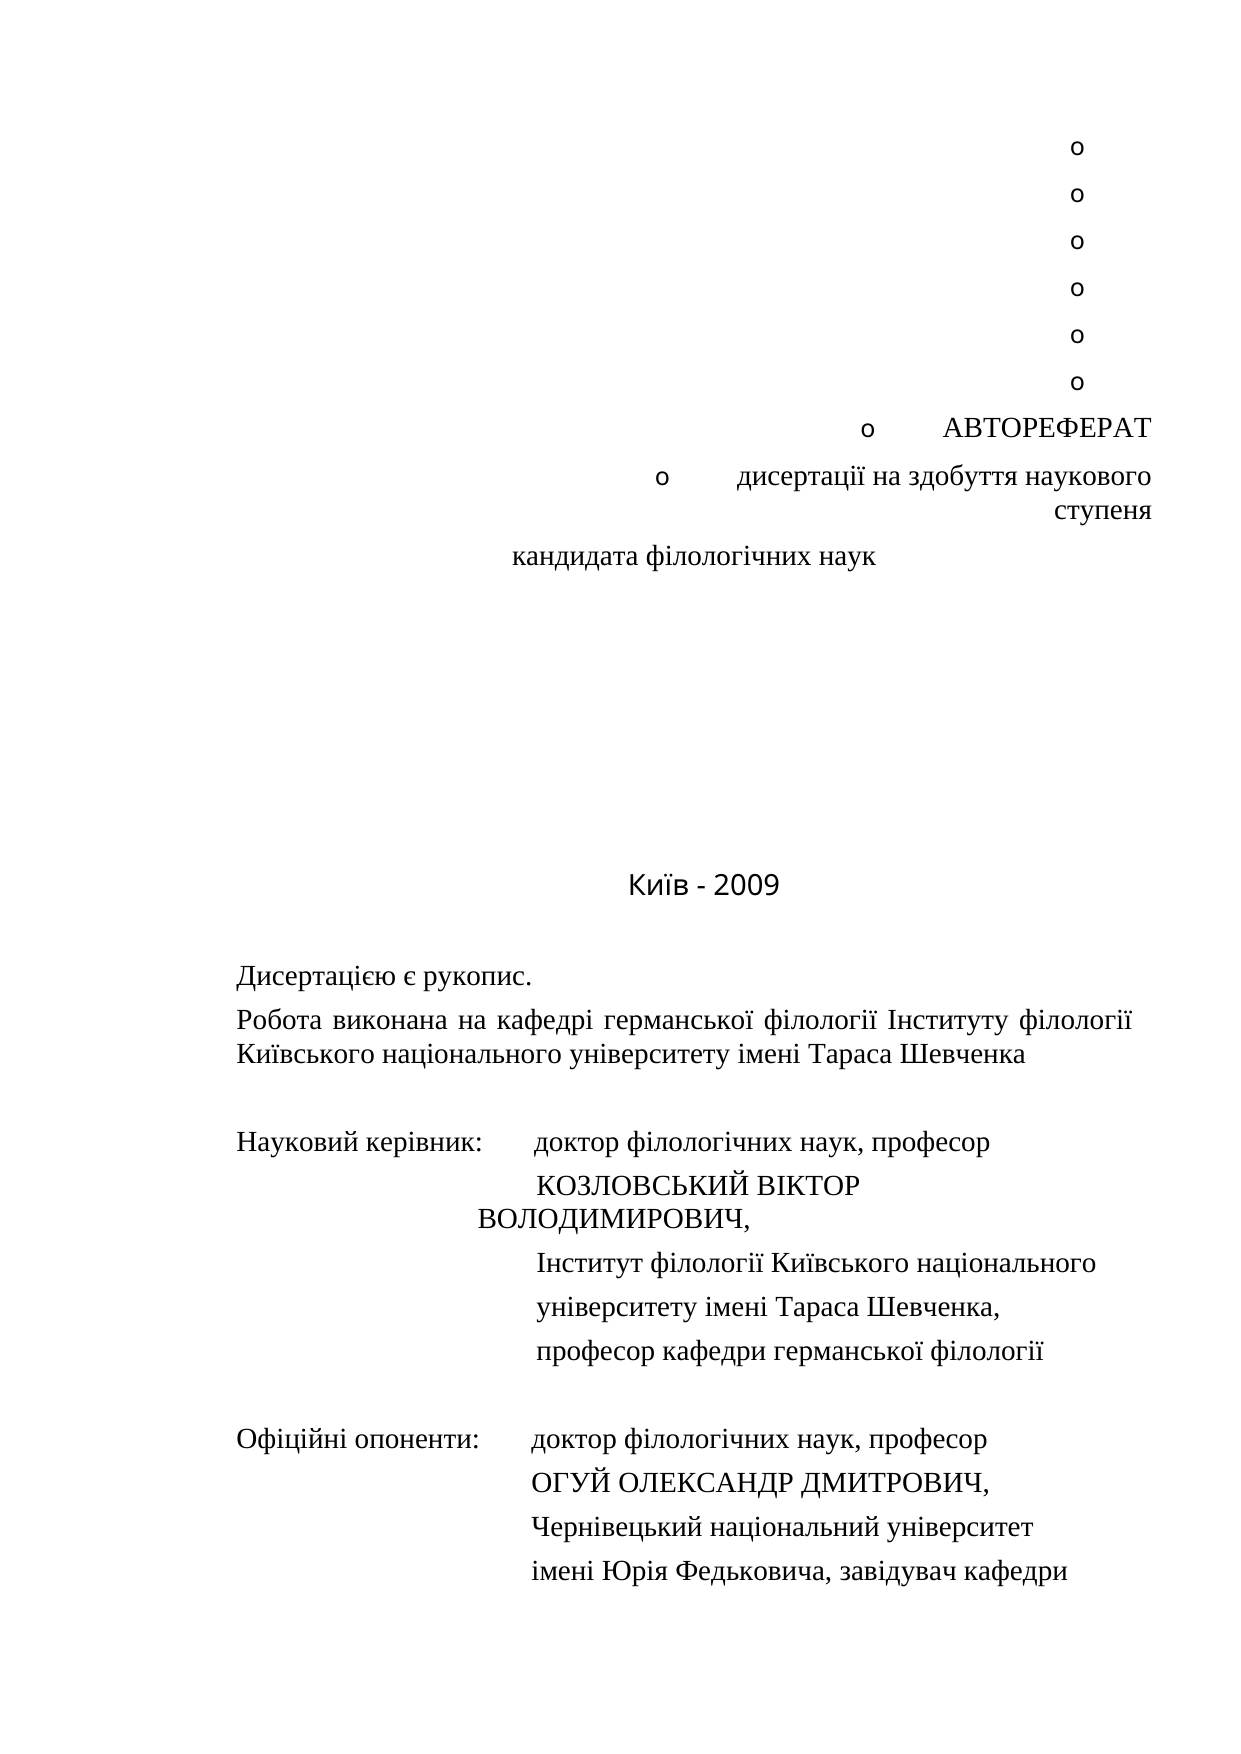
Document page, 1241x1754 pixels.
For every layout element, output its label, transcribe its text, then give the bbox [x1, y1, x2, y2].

text Дисертацією є рукопис. [177, 958, 1093, 992]
subtitle дисертації на здобуття наукового ступеня [552, 458, 1152, 526]
text імені Юрія Федьковича, завідувач кафедри [472, 1553, 1133, 1587]
text ОГУЙ ОЛЕКСАНДР ДМИТРОВИЧ, [472, 1465, 1133, 1499]
subtitle АВТОРЕФЕРАТ [552, 411, 1152, 445]
text університету імені Тараса Шевченка, [477, 1289, 1133, 1323]
text кандидата філологічних наук [177, 538, 1152, 572]
text КОЗЛОВСЬКИЙ ВІКТОР ВОЛОДИМИРОВИЧ, [477, 1168, 1133, 1235]
text Робота виконана на кафедрі германської філології Інституту філології Київського національного університету імені Тараса Шевченка [236, 1002, 1133, 1069]
text Інститут філології Київського національного [477, 1245, 1133, 1279]
text Науковий керівник: доктор філологічних наук, професор [177, 1124, 1133, 1157]
text Київ - 2009 [402, 864, 1152, 904]
text Чернівецький національний університет [472, 1509, 1133, 1543]
text професор кафедри германської філології [477, 1333, 1133, 1367]
text Офіційні опоненти: доктор філологічних наук, професор [177, 1421, 1133, 1455]
